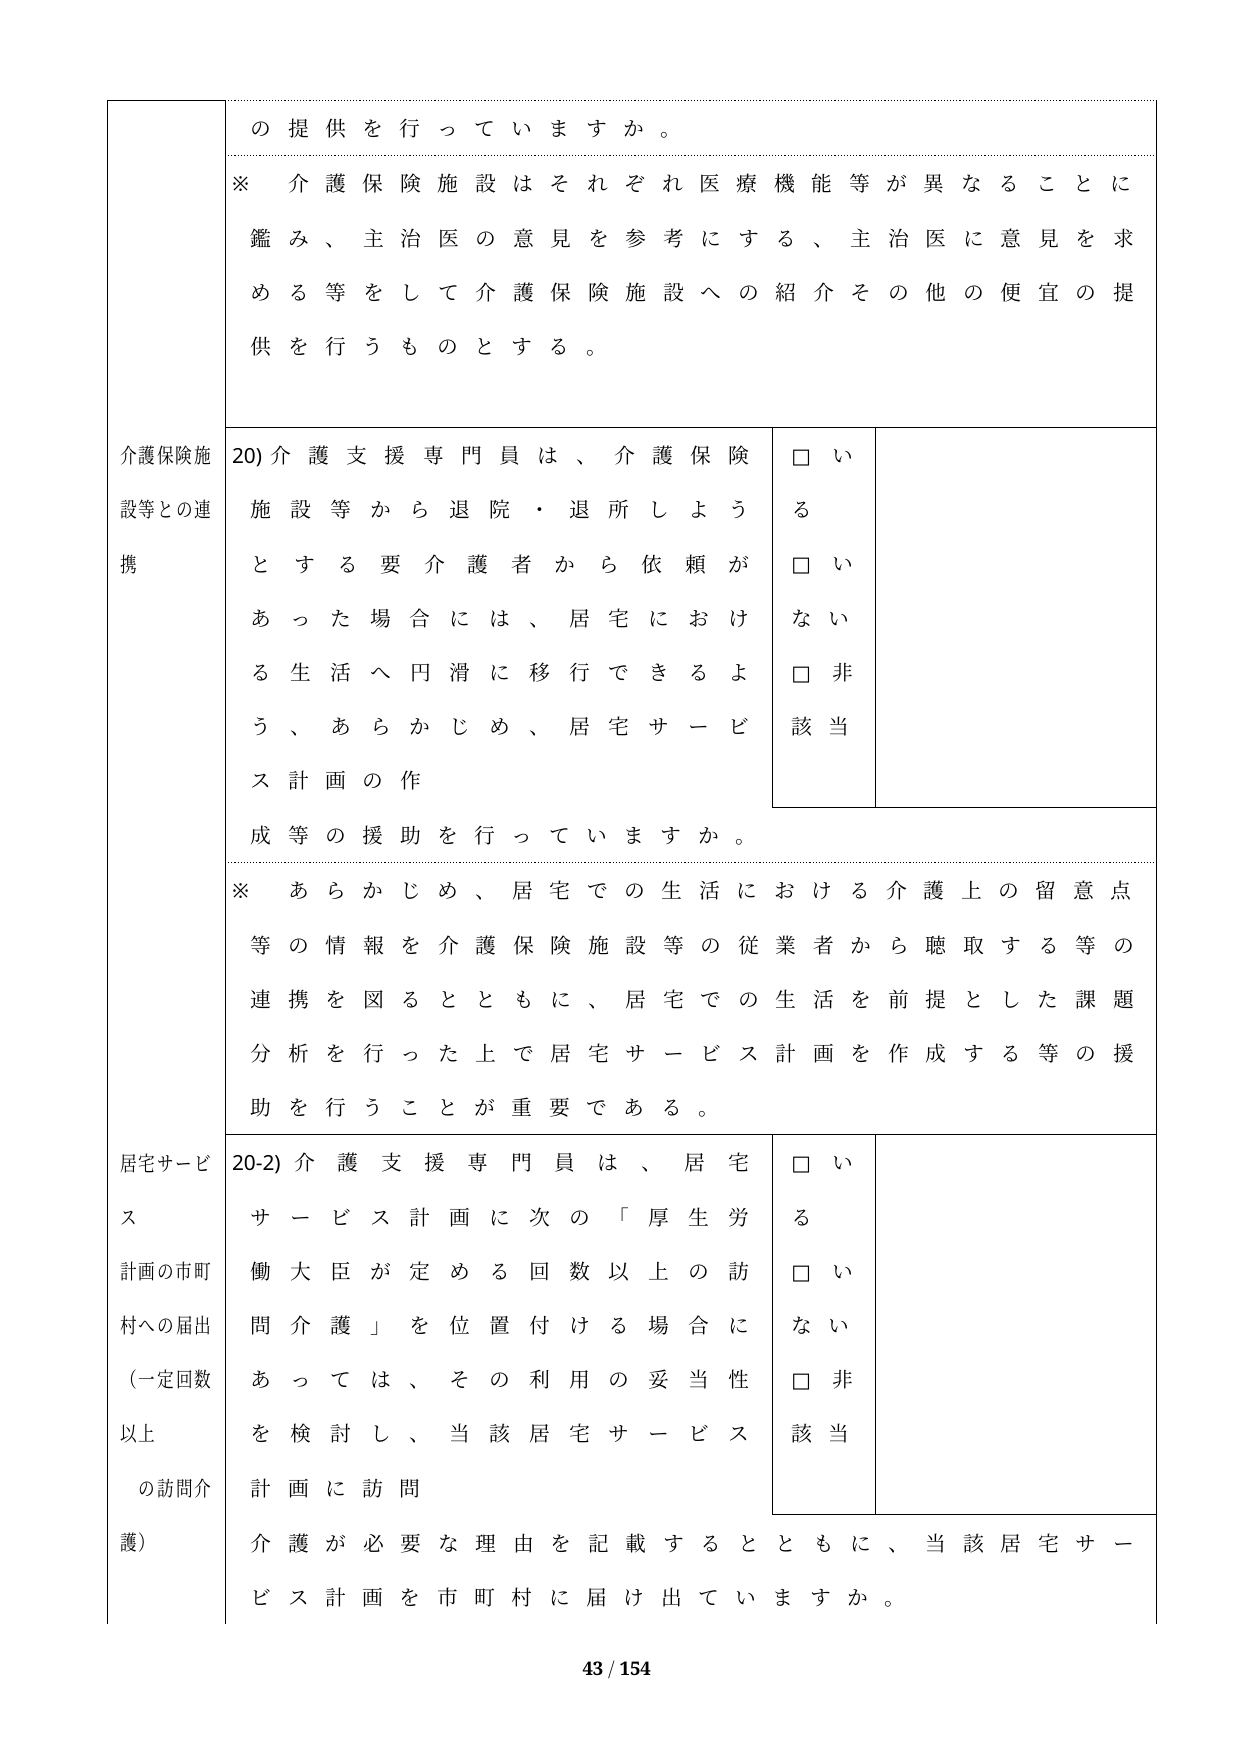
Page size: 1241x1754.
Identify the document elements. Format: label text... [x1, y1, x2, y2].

table_cell 介護が必要な理由を記載するとともに、当該居宅サービス計画を市町村に届け出ていますか。 [226, 1514, 1156, 1623]
table_cell 居宅サービス 計画の市町村への届出 （一定回数以上 の訪問介護） [108, 1135, 225, 1623]
table_cell ※ 介護保険施設はそれぞれ医療機能等が異なることに鑑み、主治医の意見を参考にする、主治医に意見を求める等をして介護保険施設への紹介その他の便宜の提供を行うものとする。 [226, 155, 1156, 427]
table_cell 介護保険施設等との連携 [108, 428, 225, 1134]
table_cell ※ あらかじめ、居宅での生活における介護上の留意点等の情報を介護保険施設等の従業者から聴取する等の連携を図るとともに、居宅での生活を前提とした課題分析を行った上で居宅サービス計画を作成する等の援助を行うことが重要である。 [226, 862, 1156, 1134]
table_cell 成等の援助を行っていますか。 [226, 807, 1156, 862]
table_cell 20-2)介護支援専門員は、居宅サービス計画に次の「厚生労働大臣が定める回数以上の訪問介護」を位置付ける場合にあっては、その利用の妥当性を検討し、当該居宅サービス計画に訪問 [226, 1135, 772, 1514]
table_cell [226, 100, 1156, 155]
table_cell □いる □いない □非該当 [773, 1135, 875, 1514]
table_cell 20)介護支援専門員は、介護保険施設等から退院・退所しようとする要介護者から依頼があった場合には、居宅における生活へ円滑に移行できるよう、あらかじめ、居宅サービス計画の作 [226, 428, 772, 807]
table_cell □いる □いない □非該当 [773, 428, 875, 807]
table_cell [876, 428, 1156, 807]
table_cell [876, 1135, 1156, 1514]
